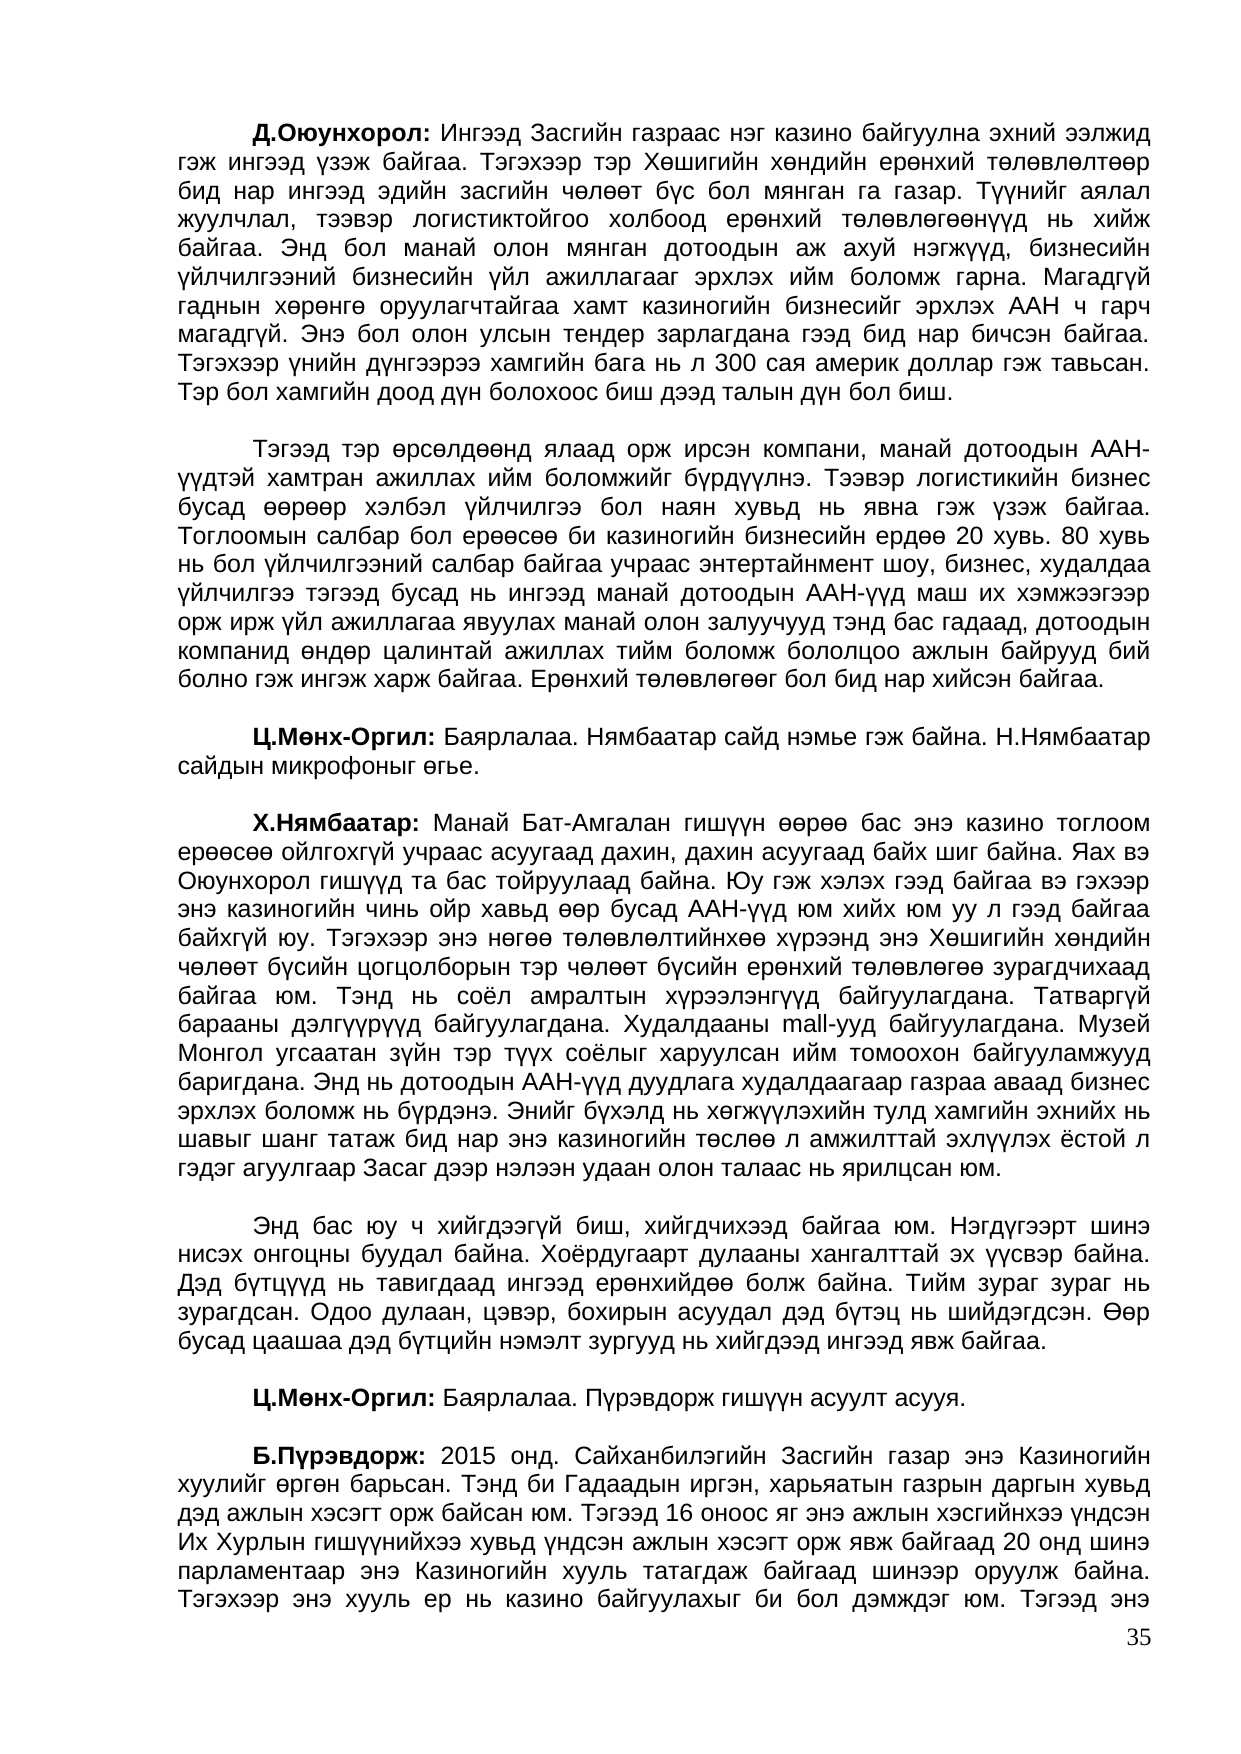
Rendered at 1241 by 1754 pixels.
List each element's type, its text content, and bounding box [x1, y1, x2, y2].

text Тэгээд тэр өрсөлдөөнд ялаад орж ирсэн компани, манай дотоодын ААН-үүдтэй хамтран ажиллах ийм боломжийг бүрдүүлнэ. Тээвэр логистикийн бизнес бусад өөрөөр хэлбэл үйлчилгээ бол наян хувьд нь явна гэж үзэж байгаа. Тоглоомын салбар бол ерөөсөө би казиногийн бизнесийн ердөө 20 хувь. 80 хувь нь бол үйлчилгээний салбар байгаа учраас энтертайнмент шоу, бизнес, худалдаа үйлчилгээ тэгээд бусад нь ингээд манай дотоодын ААН-үүд маш их хэмжээгээр орж ирж үйл ажиллагаа явуулах манай олон залуучууд тэнд бас гадаад, дотоодын компанид өндөр цалинтай ажиллах тийм боломж бололцоо ажлын байрууд бий болно гэж ингэж харж байгаа. Ерөнхий төлөвлөгөөг бол бид нар хийсэн байгаа. [177, 434, 1152, 693]
text Ц.Мөнх-Оргил: Баярлалаа. Пүрэвдорж гишүүн асуулт асууя. [177, 1383, 1152, 1412]
text Д.Оюунхорол: Ингээд Засгийн газраас нэг казино байгуулна эхний ээлжид гэж ингээд үзэж байгаа. Тэгэхээр тэр Хөшигийн хөндийн ерөнхий төлөвлөлтөөр бид нар ингээд эдийн засгийн чөлөөт бүс бол мянган га газар. Түүнийг аялал жуулчлал, тээвэр логистиктойгоо холбоод ерөнхий төлөвлөгөөнүүд нь хийж байгаа. Энд бол манай олон мянган дотоодын аж ахуй нэгжүүд, бизнесийн үйлчилгээний бизнесийн үйл ажиллагааг эрхлэх ийм боломж гарна. Магадгүй гаднын хөрөнгө оруулагчтайгаа хамт казиногийн бизнесийг эрхлэх ААН ч гарч магадгүй. Энэ бол олон улсын тендер зарлагдана гээд бид нар бичсэн байгаа. Тэгэхээр үнийн дүнгээрээ хамгийн бага нь л 300 сая америк доллар гэж тавьсан. Тэр бол хамгийн доод дүн болохоос биш дээд талын дүн бол биш. [177, 118, 1152, 406]
text Х.Нямбаатар: Манай Бат-Амгалан гишүүн өөрөө бас энэ казино тоглоом ерөөсөө ойлгохгүй учраас асуугаад дахин, дахин асуугаад байх шиг байна. Яах вэ Оюунхорол гишүүд та бас тойруулаад байна. Юу гэж хэлэх гээд байгаа вэ гэхээр энэ казиногийн чинь ойр хавьд өөр бусад ААН-үүд юм хийх юм уу л гээд байгаа байхгүй юу. Тэгэхээр энэ нөгөө төлөвлөлтийнхөө хүрээнд энэ Хөшигийн хөндийн чөлөөт бүсийн цогцолборын тэр чөлөөт бүсийн ерөнхий төлөвлөгөө зурагдчихаад байгаа юм. Тэнд нь соёл амралтын хүрээлэнгүүд байгуулагдана. Татваргүй барааны дэлгүүрүүд байгуулагдана. Худалдааны mall-ууд байгуулагдана. Музей Монгол угсаатан зүйн тэр түүх соёлыг харуулсан ийм томоохон байгууламжууд баригдана. Энд нь дотоодын ААН-үүд дуудлага худалдаагаар газраа аваад бизнес эрхлэх боломж нь бүрдэнэ. Энийг бүхэлд нь хөгжүүлэхийн тулд хамгийн эхнийх нь шавыг шанг татаж бид нар энэ казиногийн төслөө л амжилттай эхлүүлэх ёстой л гэдэг агуулгаар Засаг дээр нэлээн удаан олон талаас нь ярилцсан юм. [177, 808, 1152, 1182]
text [177, 1441, 1152, 1613]
text Ц.Мөнх-Оргил: Баярлалаа. Нямбаатар сайд нэмье гэж байна. Н.Нямбаатар сайдын микрофоныг өгье. [177, 722, 1152, 779]
text Энд бас юу ч хийгдээгүй биш, хийгдчихээд байгаа юм. Нэгдүгээрт шинэ нисэх онгоцны буудал байна. Хоёрдугаарт дулааны хангалттай эх үүсвэр байна. Дэд бүтцүүд нь тавигдаад ингээд ерөнхийдөө болж байна. Тийм зураг зураг нь зурагдсан. Одоо дулаан, цэвэр, бохирын асуудал дэд бүтэц нь шийдэгдсэн. Өөр бусад цаашаа дэд бүтцийн нэмэлт зургууд нь хийгдээд ингээд явж байгаа. [177, 1211, 1152, 1354]
